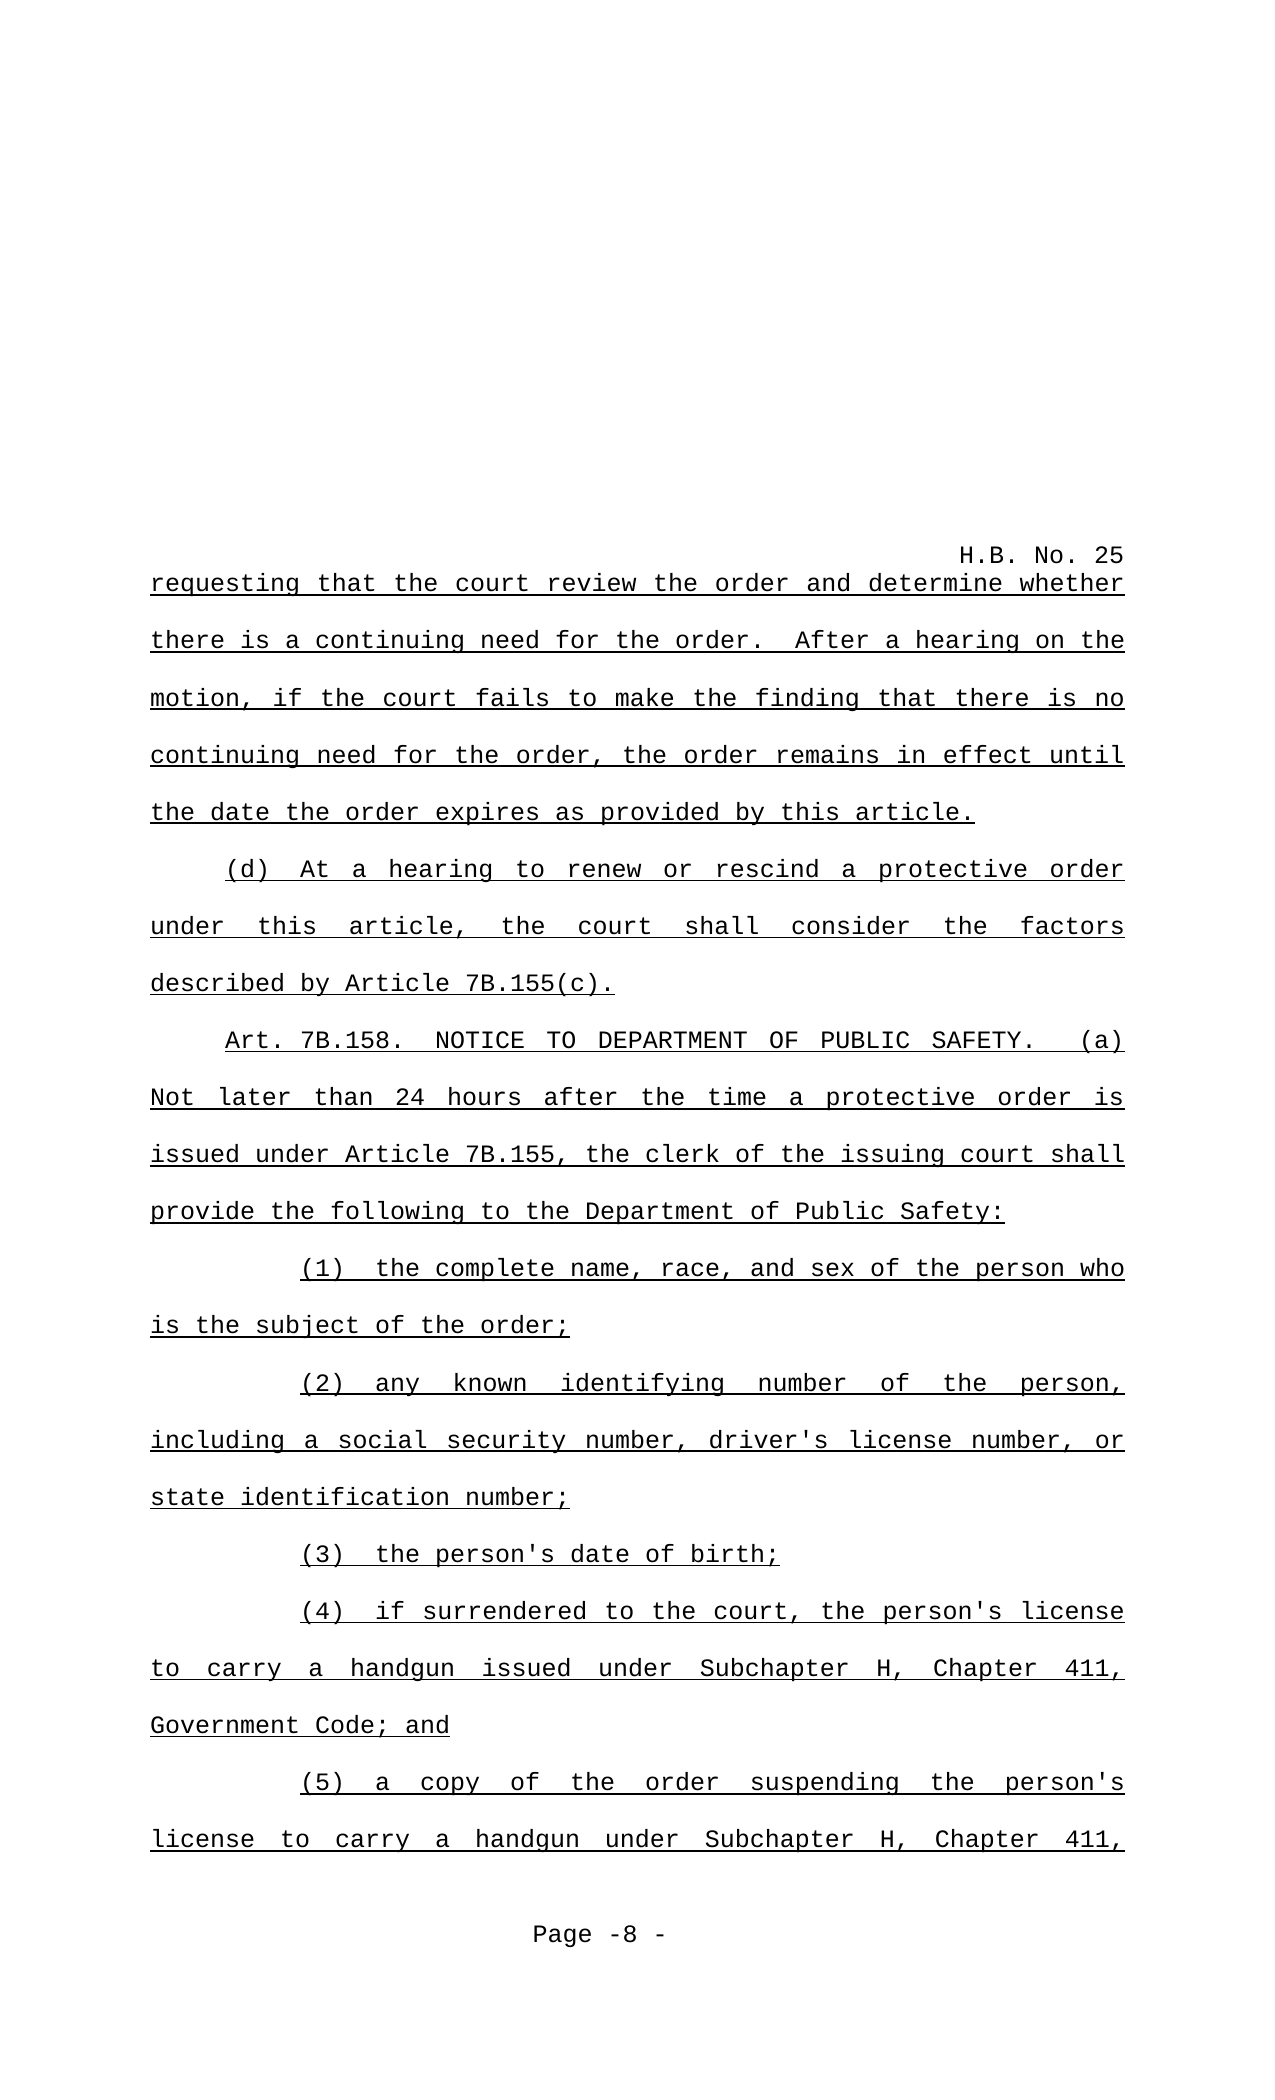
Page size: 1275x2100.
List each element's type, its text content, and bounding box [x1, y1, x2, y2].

text (4) if surrendered to the court, the person's license to carry a handgun issued under Subchapter H, Chapter 411, Government Code; and [150, 1680, 1125, 1741]
text Art. 7B.158. NOTICE TO DEPARTMENT OF PUBLIC SAFETY. (a) Not later than 24 hours after the time a protective order is issued under Article 7B.155, the clerk of the issuing court shall provide the following to the Department of Public Safety: [150, 1167, 1125, 1227]
text (4) if surrendered to the court, the person's license to carry a handgun issued under Subchapter H, Chapter 411, Government Code; and [150, 1598, 1125, 1679]
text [150, 1769, 1125, 1850]
text (2) any known identifying number of the person, including a social security number, driver's license number, or state identification number; [150, 1452, 1125, 1513]
text (d) At a hearing to renew or rescind a protective order under this article, the court shall consider the factors described by Article 7B.155(c). [150, 856, 1125, 937]
text Art. 7B.158. NOTICE TO DEPARTMENT OF PUBLIC SAFETY. (a) Not later than 24 hours after the time a protective order is issued under Article 7B.155, the clerk of the issuing court shall provide the following to the Department of Public Safety: [150, 1027, 1125, 1108]
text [150, 571, 1125, 594]
text Art. 7B.158. NOTICE TO DEPARTMENT OF PUBLIC SAFETY. (a) Not later than 24 hours after the time a protective order is issued under Article 7B.155, the clerk of the issuing court shall provide the following to the Department of Public Safety: [150, 1110, 1125, 1165]
text (2) any known identifying number of the person, including a social security number, driver's license number, or state identification number; [150, 1370, 1125, 1450]
text (3) the person's date of birth; [150, 1541, 1125, 1570]
text (1) the complete name, race, and sex of the person who is the subject of the order; [150, 1256, 1125, 1341]
text (d) At a hearing to renew or rescind a protective order under this article, the court shall consider the factors described by Article 7B.155(c). [150, 938, 1125, 999]
